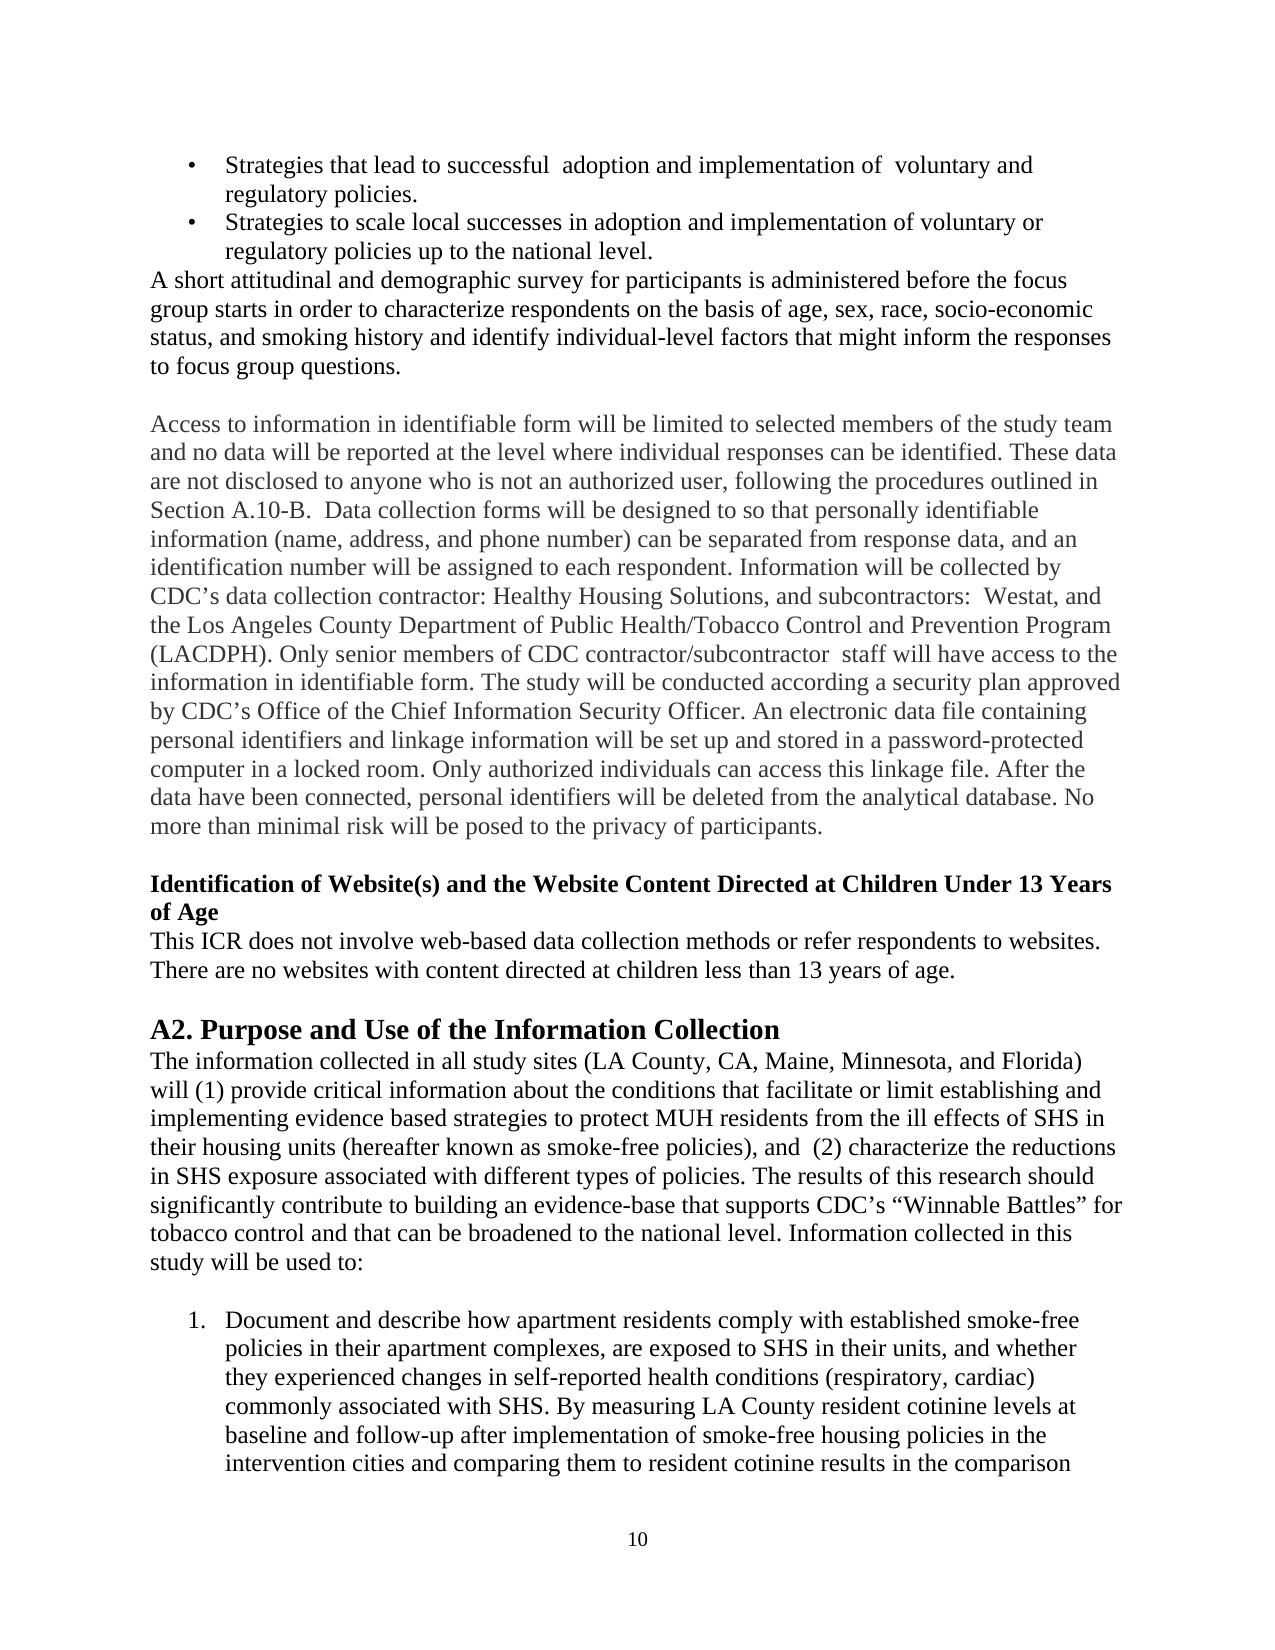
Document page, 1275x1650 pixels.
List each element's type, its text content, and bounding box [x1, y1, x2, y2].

text Access to information in identifiable form will be limited to selected members of the study team and no data will be reported at the level where individual responses can be identified. These data are not disclosed to anyone who is not an authorized user, following the procedures outlined in Section A.10-B. Data collection forms will be designed to so that personally identifiable information (name, address, and phone number) can be separated from response data, and an identification number will be assigned to each respondent. Information will be collected by CDC’s data collection contractor: Healthy Housing Solutions, and subcontractors: Westat, and the Los Angeles County Department of Public Health/Tobacco Control and Prevention Program (LACDPH). Only senior members of CDC contractor/subcontractor staff will have access to the information in identifiable form. The study will be conducted according a security plan approved by CDC’s Office of the Chief Information Security Officer. An electronic data file containing personal identifiers and linkage information will be set up and stored in a password-protected computer in a locked room. Only authorized individuals can access this linkage file. After the data have been connected, personal identifiers will be deleted from the analytical database. No more than minimal risk will be posed to the privacy of participants. [150, 409, 1125, 840]
text A2. Purpose and Use of the Information Collection [150, 1012, 1125, 1046]
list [187, 1305, 1125, 1477]
text Identification of Website(s) and the Website Content Directed at Children Under 13 Years of Age [150, 869, 1125, 926]
list Strategies that lead to successful adoption and implementation of voluntary and regulatory policies. [187, 150, 1125, 207]
list Strategies to scale local successes in adoption and implementation of voluntary or regulatory policies up to the national level. [187, 207, 1125, 265]
text The information collected in all study sites (LA County, CA, Maine, Minnesota, and Florida) will (1) provide critical information about the conditions that facilitate or limit establishing and implementing evidence based strategies to protect MUH residents from the ill effects of SHS in their housing units (hereafter known as smoke-free policies), and (2) characterize the reductions in SHS exposure associated with different types of policies. The results of this research should significantly contribute to building an evidence-base that supports CDC’s “Winnable Battles” for tobacco control and that can be broadened to the national level. Information collected in this study will be used to: [150, 1046, 1125, 1276]
text A short attitudinal and demographic survey for participants is administered before the focus group starts in order to characterize respondents on the basis of age, sex, race, socio-economic status, and smoking history and identify individual-level factors that might inform the responses to focus group questions. [150, 265, 1125, 380]
text This ICR does not involve web-based data collection methods or refer respondents to websites. There are no websites with content directed at children less than 13 years of age. [150, 926, 1125, 984]
